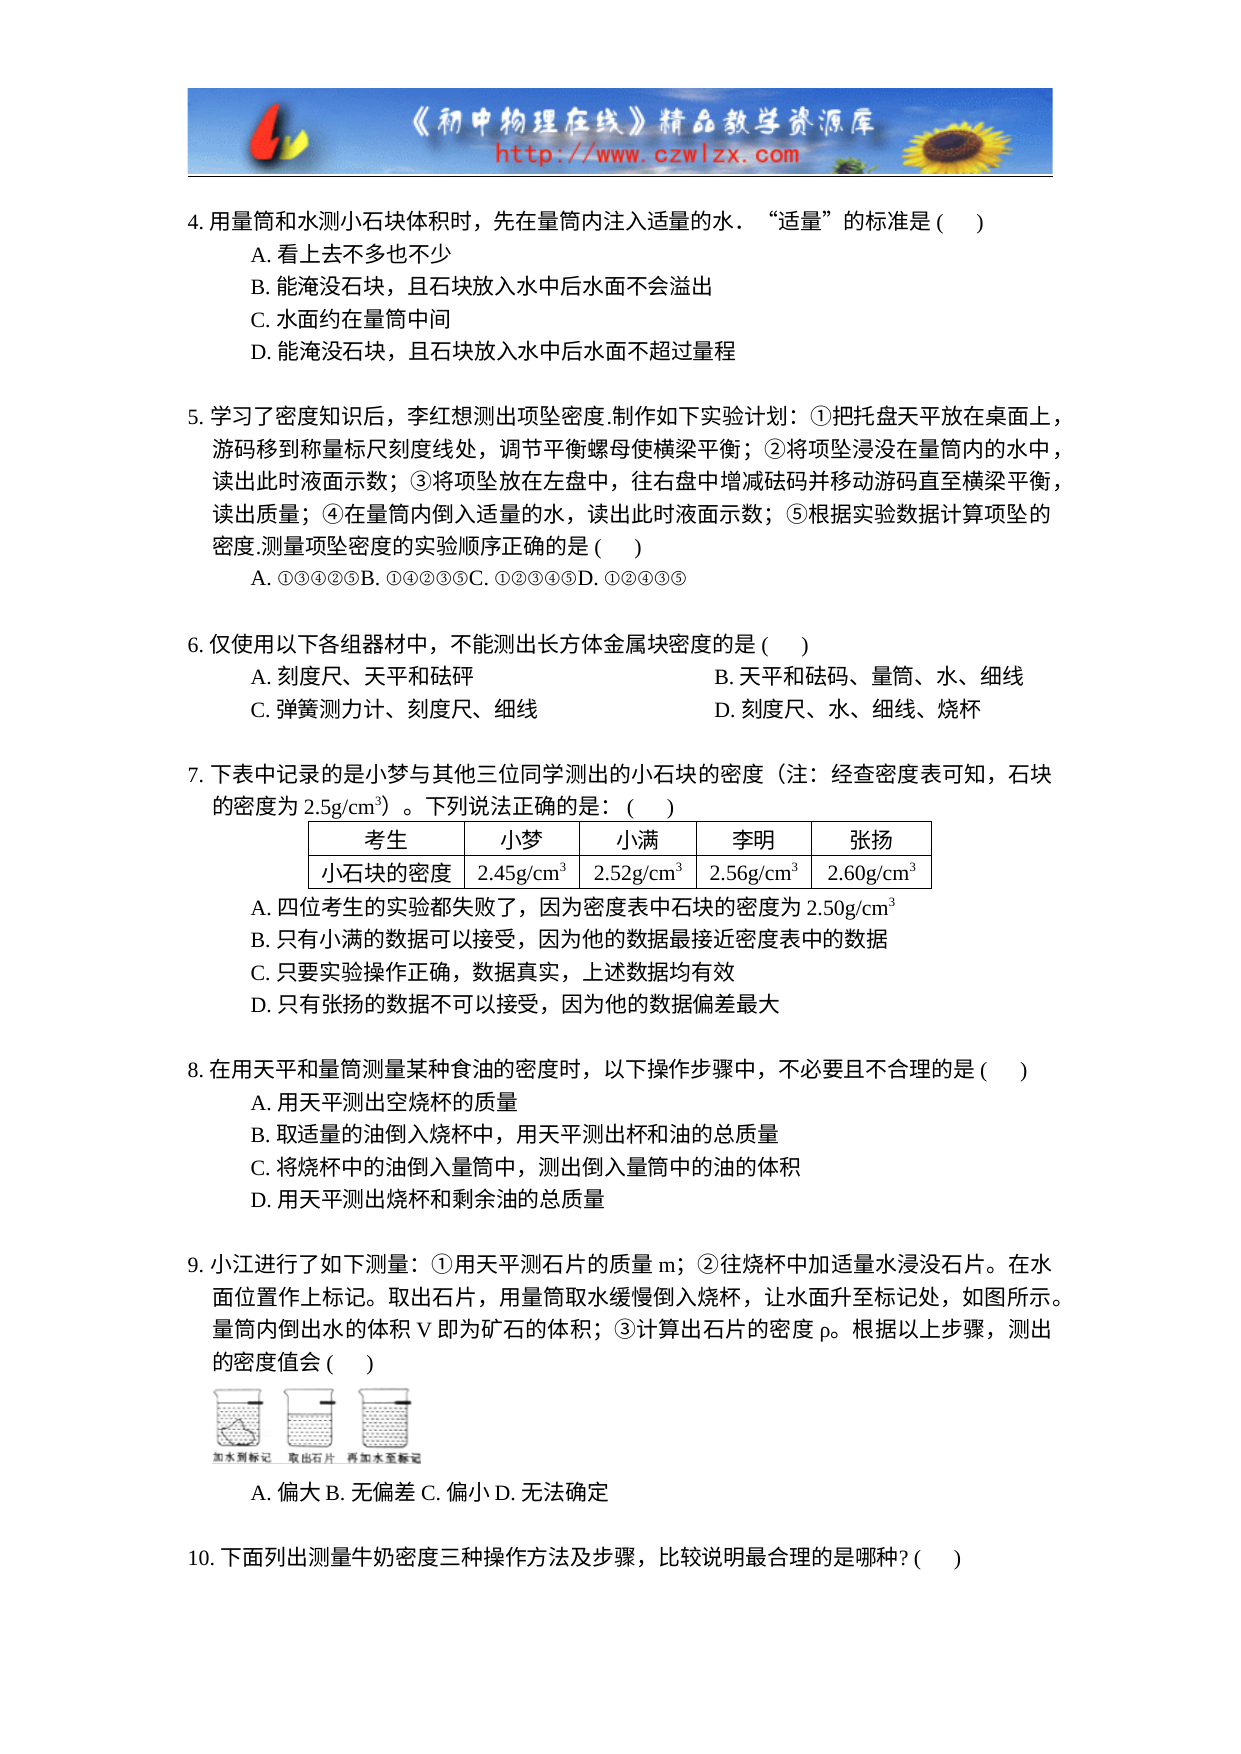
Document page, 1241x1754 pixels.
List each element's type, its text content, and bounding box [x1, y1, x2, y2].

text B. 只有小满的数据可以接受，因为他的数据最接近密度表中的数据 [187, 922, 1053, 954]
table_cell 2.56g/cm3 [697, 856, 811, 888]
table_header 张扬 [812, 822, 931, 855]
text 4. 用量筒和水测小石块体积时，先在量筒内注入适量的水．“适量”的标准是 ( ) [187, 204, 1053, 236]
text D. 用天平测出烧杯和剩余油的总质量 [187, 1182, 1053, 1214]
text 10. 下面列出测量牛奶密度三种操作方法及步骤，比较说明最合理的是哪种? ( ) [187, 1539, 1053, 1572]
text C. 弹簧测力计、刻度尺、细线 D. 刻度尺、水、细线、烧杯 [187, 691, 1053, 724]
text C. 将烧杯中的油倒入量筒中，测出倒入量筒中的油的体积 [187, 1149, 1053, 1182]
text 5. 学习了密度知识后，李红想测出项坠密度.制作如下实验计划：①把托盘天平放在桌面上，游码移到称量标尺刻度线处，调节平衡螺母使横梁平衡；②将项坠浸没在量筒内的水中，读出此时液面示数；③将项坠放在左盘中，往右盘中增减砝码并移动游码直至横梁平衡，读出质量；④在量筒内倒入适量的水，读出此时液面示数；⑤根据实验数据计算项坠的密度.测量项坠密度的实验顺序正确的是 ( ) [187, 399, 1053, 561]
table_cell 2.45g/cm3 [465, 856, 579, 888]
text A. 刻度尺、天平和砝砰 B. 天平和砝码、量筒、水、细线 [187, 659, 1053, 691]
table_cell 小石块的密度 [309, 856, 464, 888]
text D. 能淹没石块，且石块放入水中后水面不超过量程 [187, 334, 1053, 366]
text B. 能淹没石块，且石块放入水中后水面不会溢出 [187, 269, 1053, 301]
table_header 小梦 [465, 822, 579, 855]
table_header 李明 [697, 822, 811, 855]
text 7. 下表中记录的是小梦与其他三位同学测出的小石块的密度（注：经查密度表可知，石块的密度为2.5g/cm3）。下列说法正确的是： ( ) [187, 756, 1053, 821]
text 6. 仅使用以下各组器材中，不能测出长方体金属块密度的是 ( ) [187, 626, 1053, 659]
text C. 只要实验操作正确，数据真实，上述数据均有效 [187, 954, 1053, 987]
text C. 水面约在量筒中间 [187, 301, 1053, 334]
text A. 四位考生的实验都失败了，因为密度表中石块的密度为2.50g/cm3 [187, 889, 1053, 922]
text A. 看上去不多也不少 [187, 236, 1053, 269]
text A. ①③④②⑤B. ①④②③⑤C. ①②③④⑤D. ①②④③⑤ [187, 561, 1053, 594]
picture [211, 1386, 422, 1465]
text B. 取适量的油倒入烧杯中，用天平测出杯和油的总质量 [187, 1117, 1053, 1149]
table_cell 2.60g/cm3 [812, 856, 931, 888]
text A. 用天平测出空烧杯的质量 [187, 1084, 1053, 1117]
table_cell 2.52g/cm3 [580, 856, 696, 888]
text D. 只有张扬的数据不可以接受，因为他的数据偏差最大 [187, 987, 1053, 1019]
table_header 小满 [580, 822, 696, 855]
picture [187, 88, 1053, 174]
text 8. 在用天平和量筒测量某种食油的密度时，以下操作步骤中，不必要且不合理的是 ( ) [187, 1052, 1053, 1084]
table_header 考生 [309, 822, 464, 855]
text A. 偏大B. 无偏差C. 偏小D. 无法确定 [187, 1474, 1053, 1507]
text 9. 小江进行了如下测量：①用天平测石片的质量m；②往烧杯中加适量水浸没石片。在水面位置作上标记。取出石片，用量筒取水缓慢倒入烧杯，让水面升至标记处，如图所示。量筒内倒出水的体积V即为矿石的体积；③计算出石片的密度ρ。根据以上步骤，测出的密度值会 ( ) [187, 1247, 1053, 1377]
